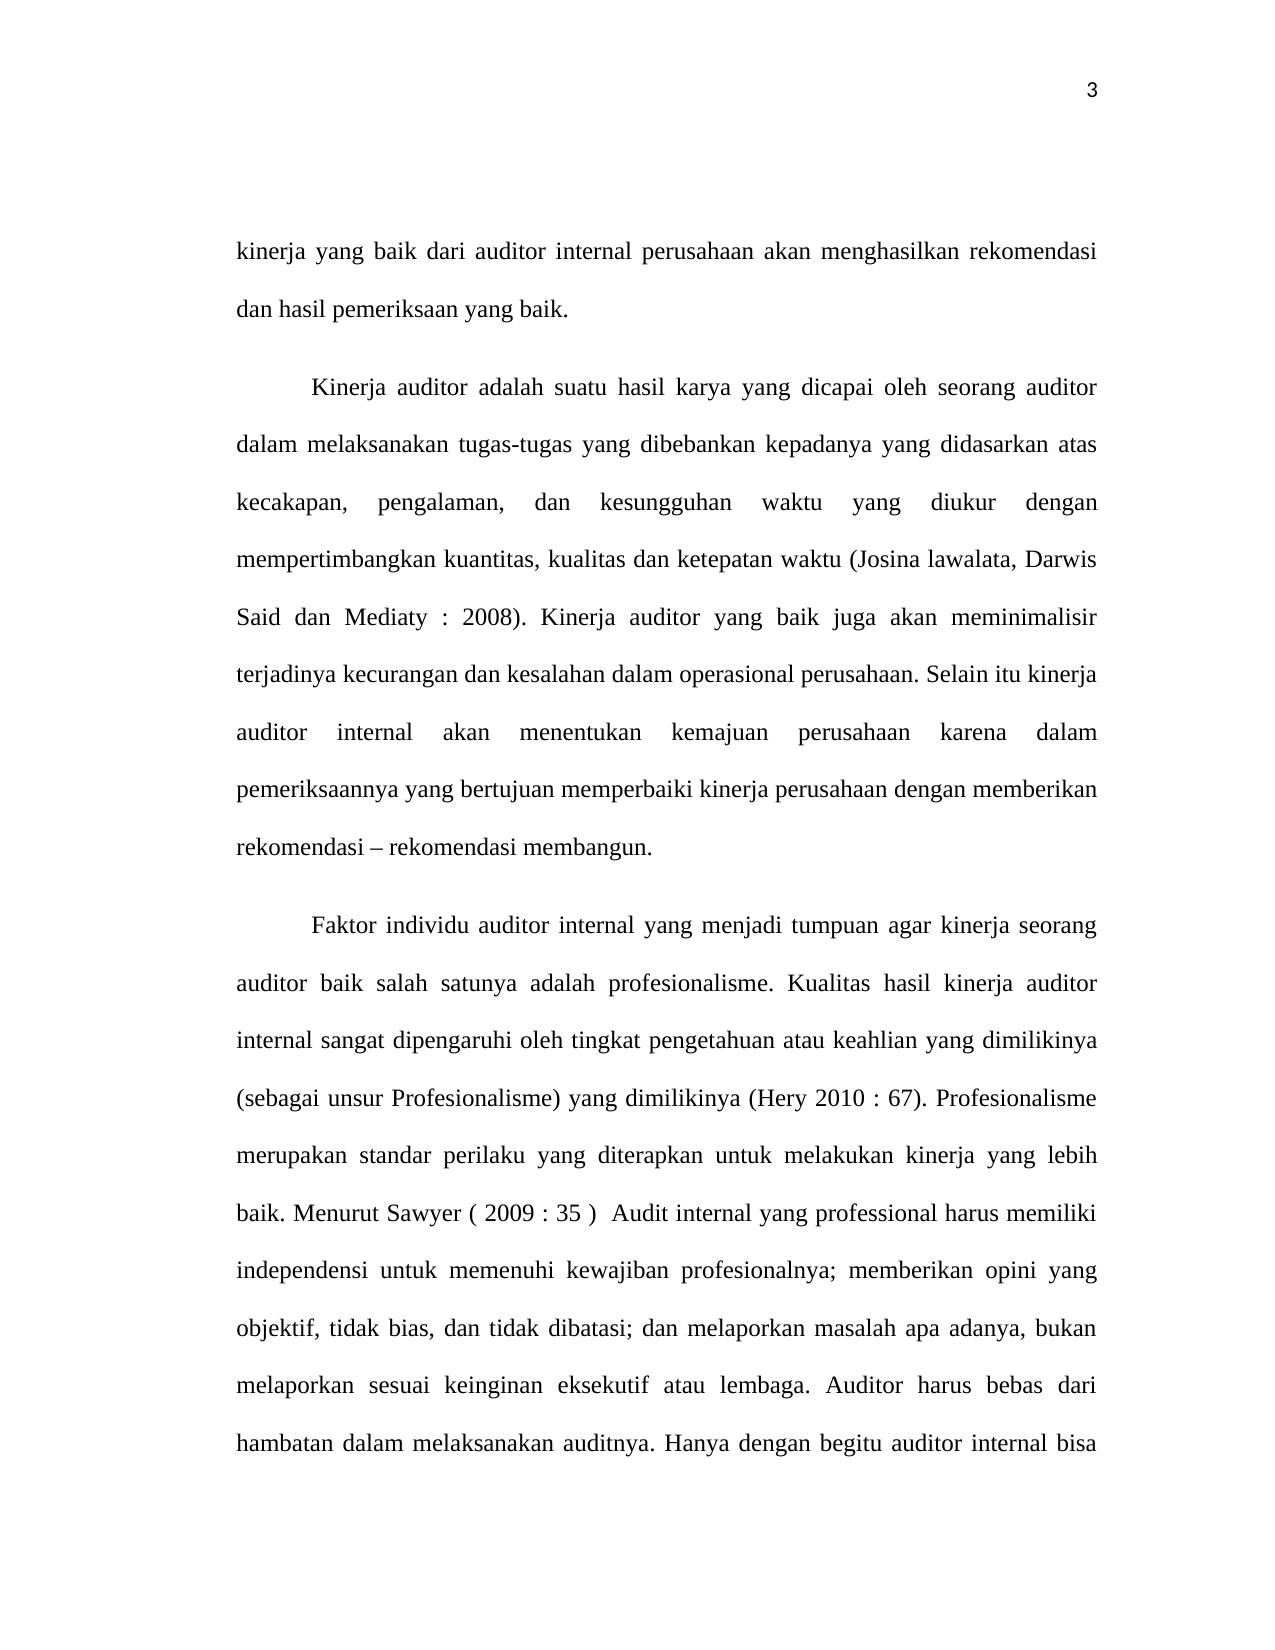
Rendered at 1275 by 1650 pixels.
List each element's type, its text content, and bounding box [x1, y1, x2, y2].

text Kinerja auditor adalah suatu hasil karya yang dicapai oleh seorang auditor dalam melaksanakan tugas-tugas yang dibebankan kepadanya yang didasarkan atas kecakapan, pengalaman, dan kesungguhan waktu yang diukur dengan mempertimbangkan kuantitas, kualitas dan ketepatan waktu (Josina lawalata, Darwis Said dan Mediaty : 2008). Kinerja auditor yang baik juga akan meminimalisir terjadinya kecurangan dan kesalahan dalam operasional perusahaan. Selain itu kinerja auditor internal akan menentukan kemajuan perusahaan karena dalam pemeriksaannya yang bertujuan memperbaiki kinerja perusahaan dengan memberikan rekomendasi – rekomendasi membangun. [236, 372, 1098, 861]
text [236, 236, 1098, 322]
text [236, 910, 1098, 1457]
